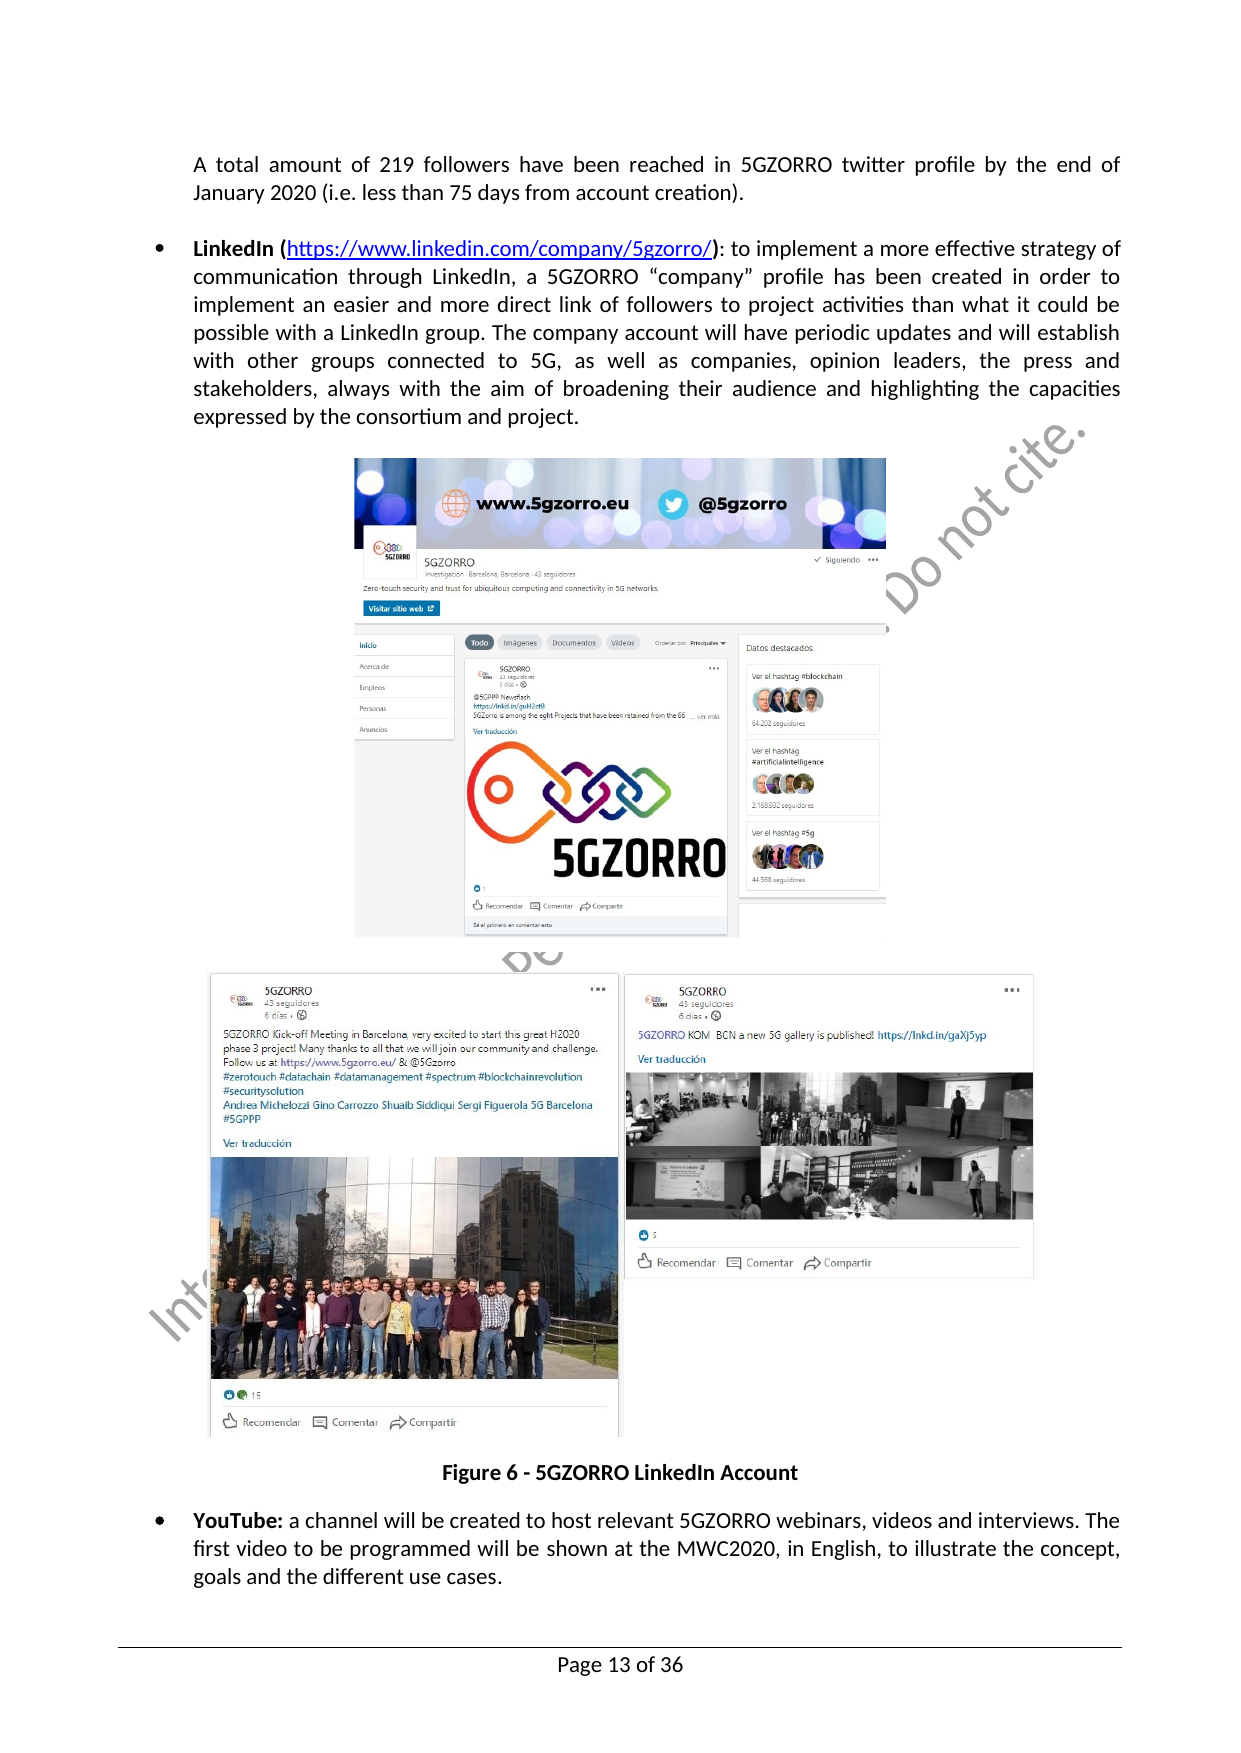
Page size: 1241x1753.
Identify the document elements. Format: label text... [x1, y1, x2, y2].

list LinkedIn (https://www.linkedin.com/company/5gzorro/): to implement a more effective strategy of communication through LinkedIn, a 5GZORRO “company” profile has been created in order to implement an easier and more direct link of followers to project activities than what it could be possible with a LinkedIn group. The company account will have periodic updates and will establish with other groups connected to 5G, as well as companies, opinion leaders, the press and stakeholders, always with the aim of broadening their audience and highlighting the capacities expressed by the consortium and project. [156, 234, 1122, 430]
list YouTube: a channel will be created to host relevant 5GZORRO webinars, videos and interviews. The first video to be programmed will be shown at the MWC2020, in English, to illustrate the concept, goals and the different use cases. [156, 1506, 1122, 1591]
list A total amount of 219 followers have been reached in 5GZORRO twitter profile by the end of January 2020 (i.e. less than 75 days from account creation). [193, 150, 1122, 206]
picture [206, 972, 1034, 1437]
picture [354, 458, 886, 952]
